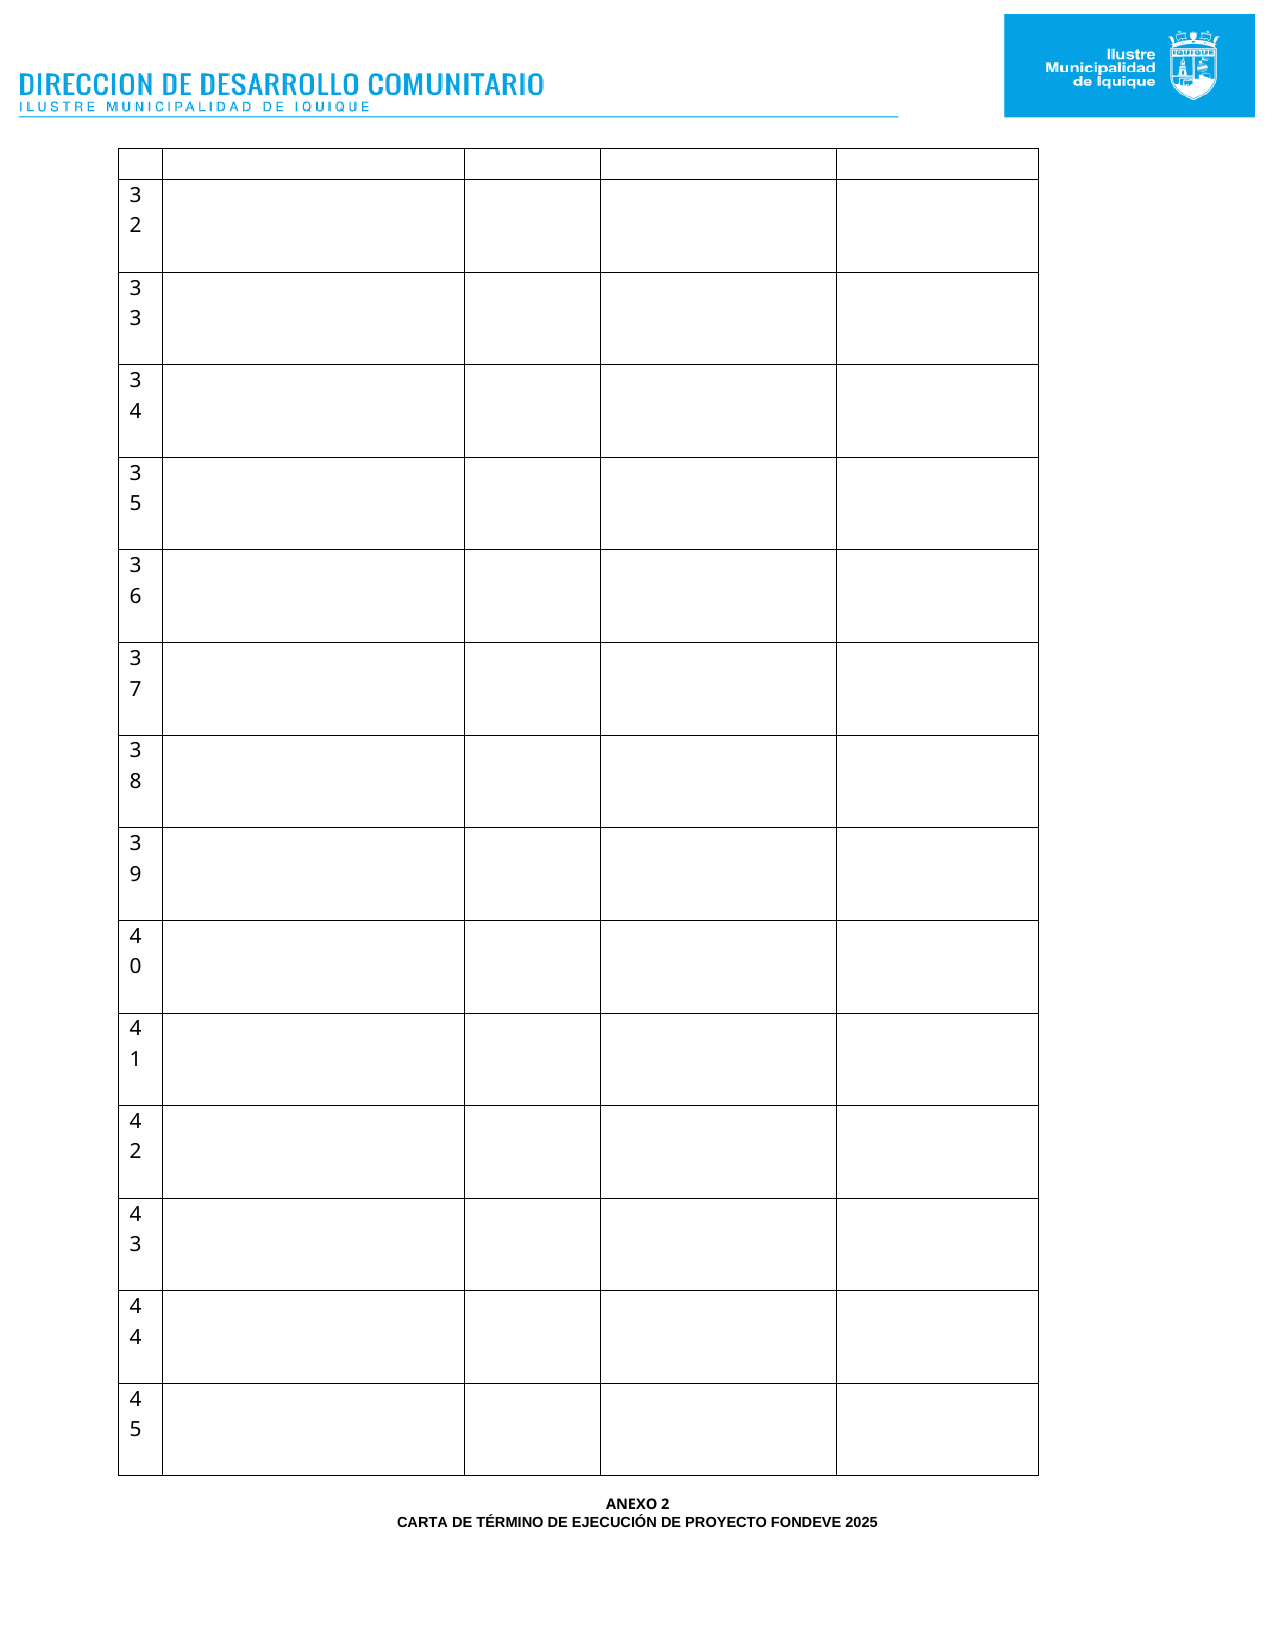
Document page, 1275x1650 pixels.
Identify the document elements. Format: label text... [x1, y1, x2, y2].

table_cell [163, 736, 464, 827]
table_cell [601, 1199, 836, 1290]
table_cell [163, 1014, 464, 1105]
table_cell [465, 643, 600, 734]
table_cell [163, 1106, 464, 1198]
table_cell [465, 736, 600, 827]
table_cell [465, 273, 600, 364]
table_cell [837, 921, 1038, 1012]
table_cell 33 [119, 273, 162, 364]
table_cell [601, 1014, 836, 1105]
picture [1117, 52, 1128, 59]
table_cell [163, 643, 464, 734]
table_cell [465, 180, 600, 272]
table_cell [601, 550, 836, 642]
table_cell [465, 1384, 600, 1475]
table_cell [163, 828, 464, 920]
table_cell [465, 1014, 600, 1105]
picture [17, 14, 1004, 118]
table_cell [601, 1291, 836, 1383]
table_cell [465, 921, 600, 1012]
table_cell 41 [119, 1014, 162, 1105]
table_cell [163, 550, 464, 642]
table_cell [837, 149, 1038, 179]
table_cell [163, 365, 464, 457]
table_cell [837, 1384, 1038, 1475]
table_cell [163, 180, 464, 272]
table_cell [837, 180, 1038, 272]
table_cell 31 [119, 149, 162, 179]
table_cell 36 [119, 550, 162, 642]
table_cell [465, 458, 600, 549]
table_cell [163, 273, 464, 364]
table_cell [601, 1106, 836, 1198]
table_cell [465, 1106, 600, 1198]
table_cell 32 [119, 180, 162, 272]
picture [1133, 63, 1139, 71]
table_cell [601, 458, 836, 549]
table_cell [601, 365, 836, 457]
table_cell [837, 550, 1038, 642]
table_cell [837, 1199, 1038, 1290]
picture [1133, 80, 1139, 88]
table_cell 37 [119, 643, 162, 734]
picture [1115, 63, 1120, 71]
table_cell [465, 1291, 600, 1383]
table_cell [163, 1384, 464, 1475]
picture [1081, 63, 1088, 71]
table_cell [837, 458, 1038, 549]
table_cell [837, 365, 1038, 457]
table_cell [163, 1199, 464, 1290]
table_cell [601, 273, 836, 364]
table_cell [163, 149, 464, 179]
table_cell [163, 1291, 464, 1383]
table_cell [837, 1106, 1038, 1198]
table_cell [465, 365, 600, 457]
table_cell 44 [119, 1291, 162, 1383]
picture [1080, 77, 1091, 85]
table_cell [163, 458, 464, 549]
table_cell [837, 828, 1038, 920]
table_cell 34 [119, 365, 162, 457]
table_cell 43 [119, 1199, 162, 1290]
table_cell [601, 921, 836, 1012]
table_cell [601, 736, 836, 827]
picture [1047, 63, 1058, 71]
table_cell [465, 550, 600, 642]
table_cell 38 [119, 736, 162, 827]
table_cell [601, 180, 836, 272]
table_cell 35 [119, 458, 162, 549]
table_cell [601, 828, 836, 920]
table_cell 40 [119, 921, 162, 1012]
table_cell [601, 643, 836, 734]
table_cell [837, 643, 1038, 734]
table_cell [601, 1384, 836, 1475]
table_cell 42 [119, 1106, 162, 1198]
table_cell [465, 828, 600, 920]
table_cell [837, 1014, 1038, 1105]
picture [1135, 50, 1142, 59]
table_cell [465, 1199, 600, 1290]
table_cell 39 [119, 828, 162, 920]
picture [1171, 32, 1216, 99]
table_cell [837, 736, 1038, 827]
table_cell [163, 921, 464, 1012]
table_cell [601, 149, 836, 179]
table_cell [837, 273, 1038, 364]
table_cell [837, 1291, 1038, 1383]
table_cell [465, 149, 600, 179]
table_cell 45 [119, 1384, 162, 1475]
